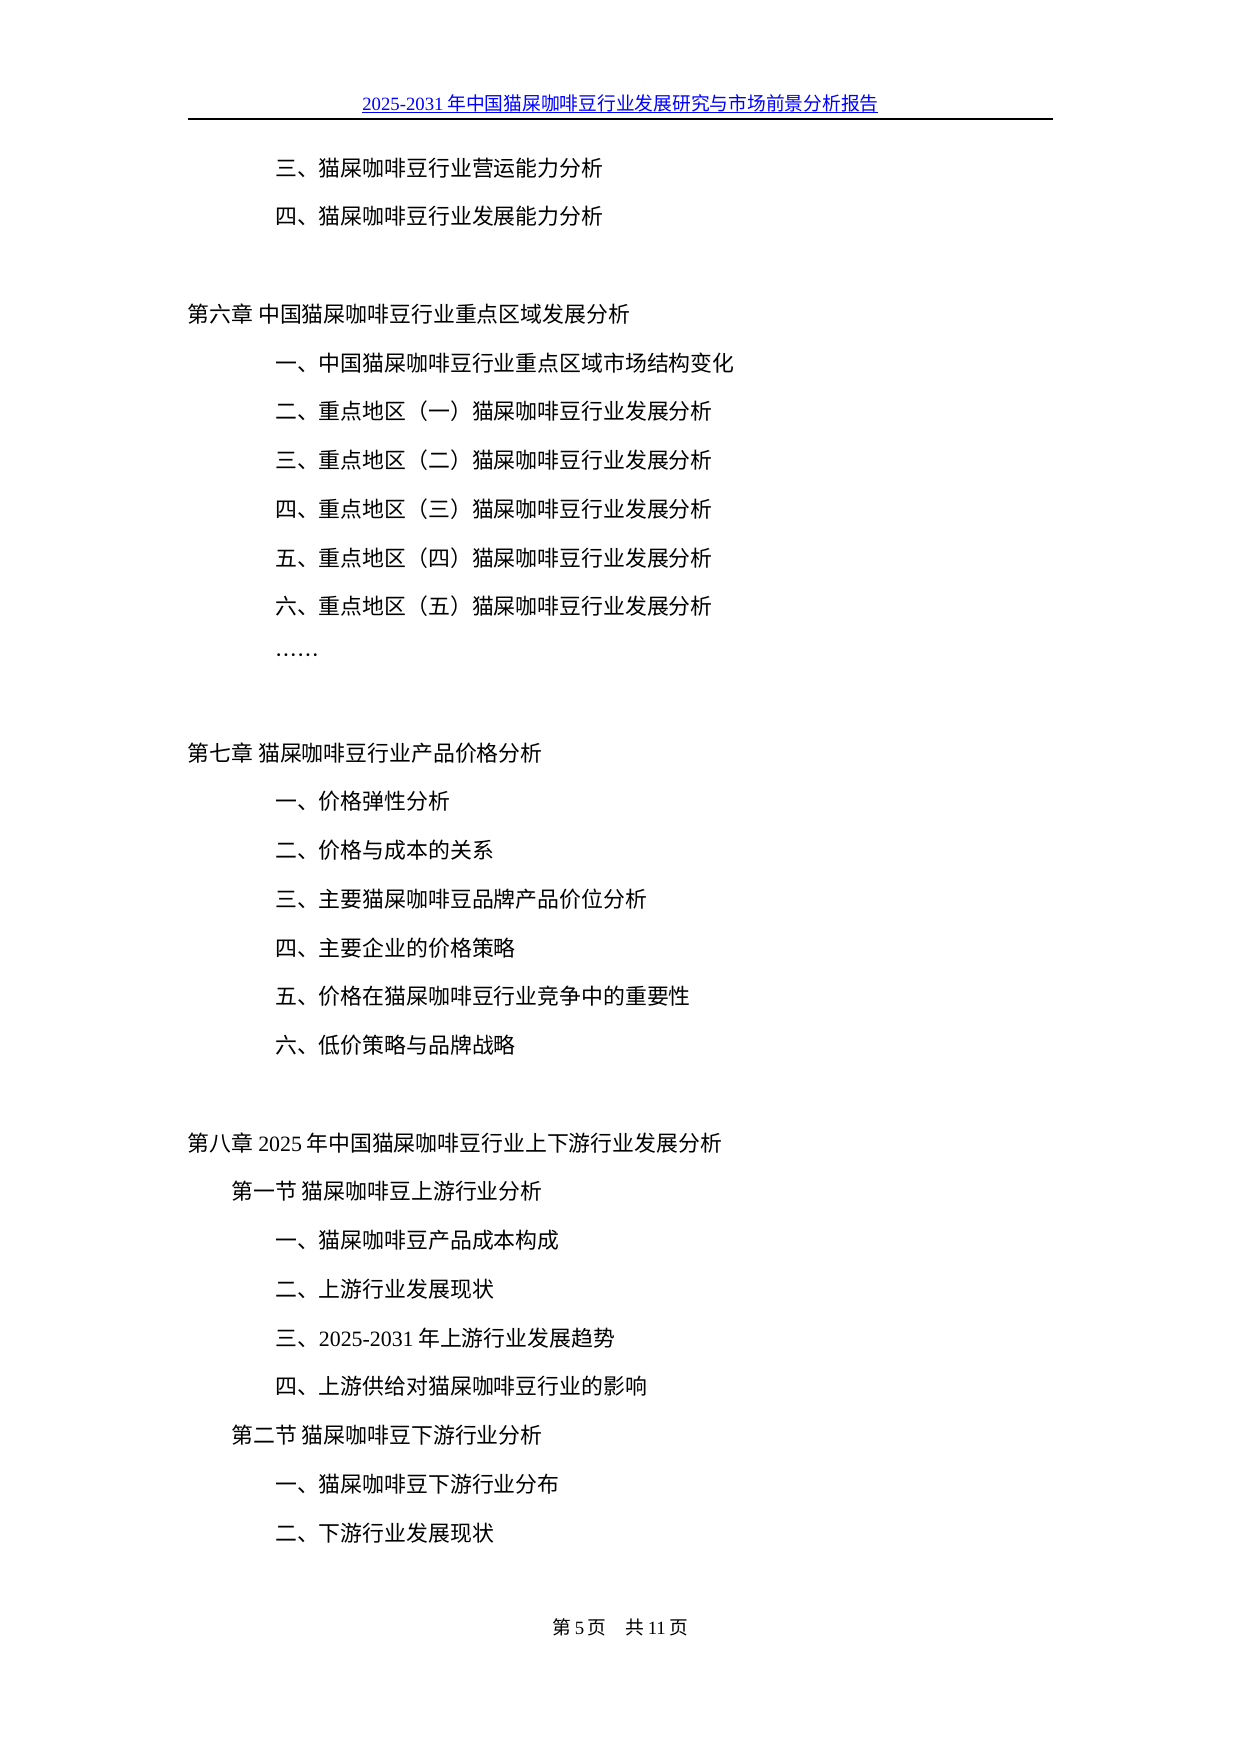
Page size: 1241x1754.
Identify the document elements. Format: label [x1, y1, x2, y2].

text [187, 150, 1053, 1548]
